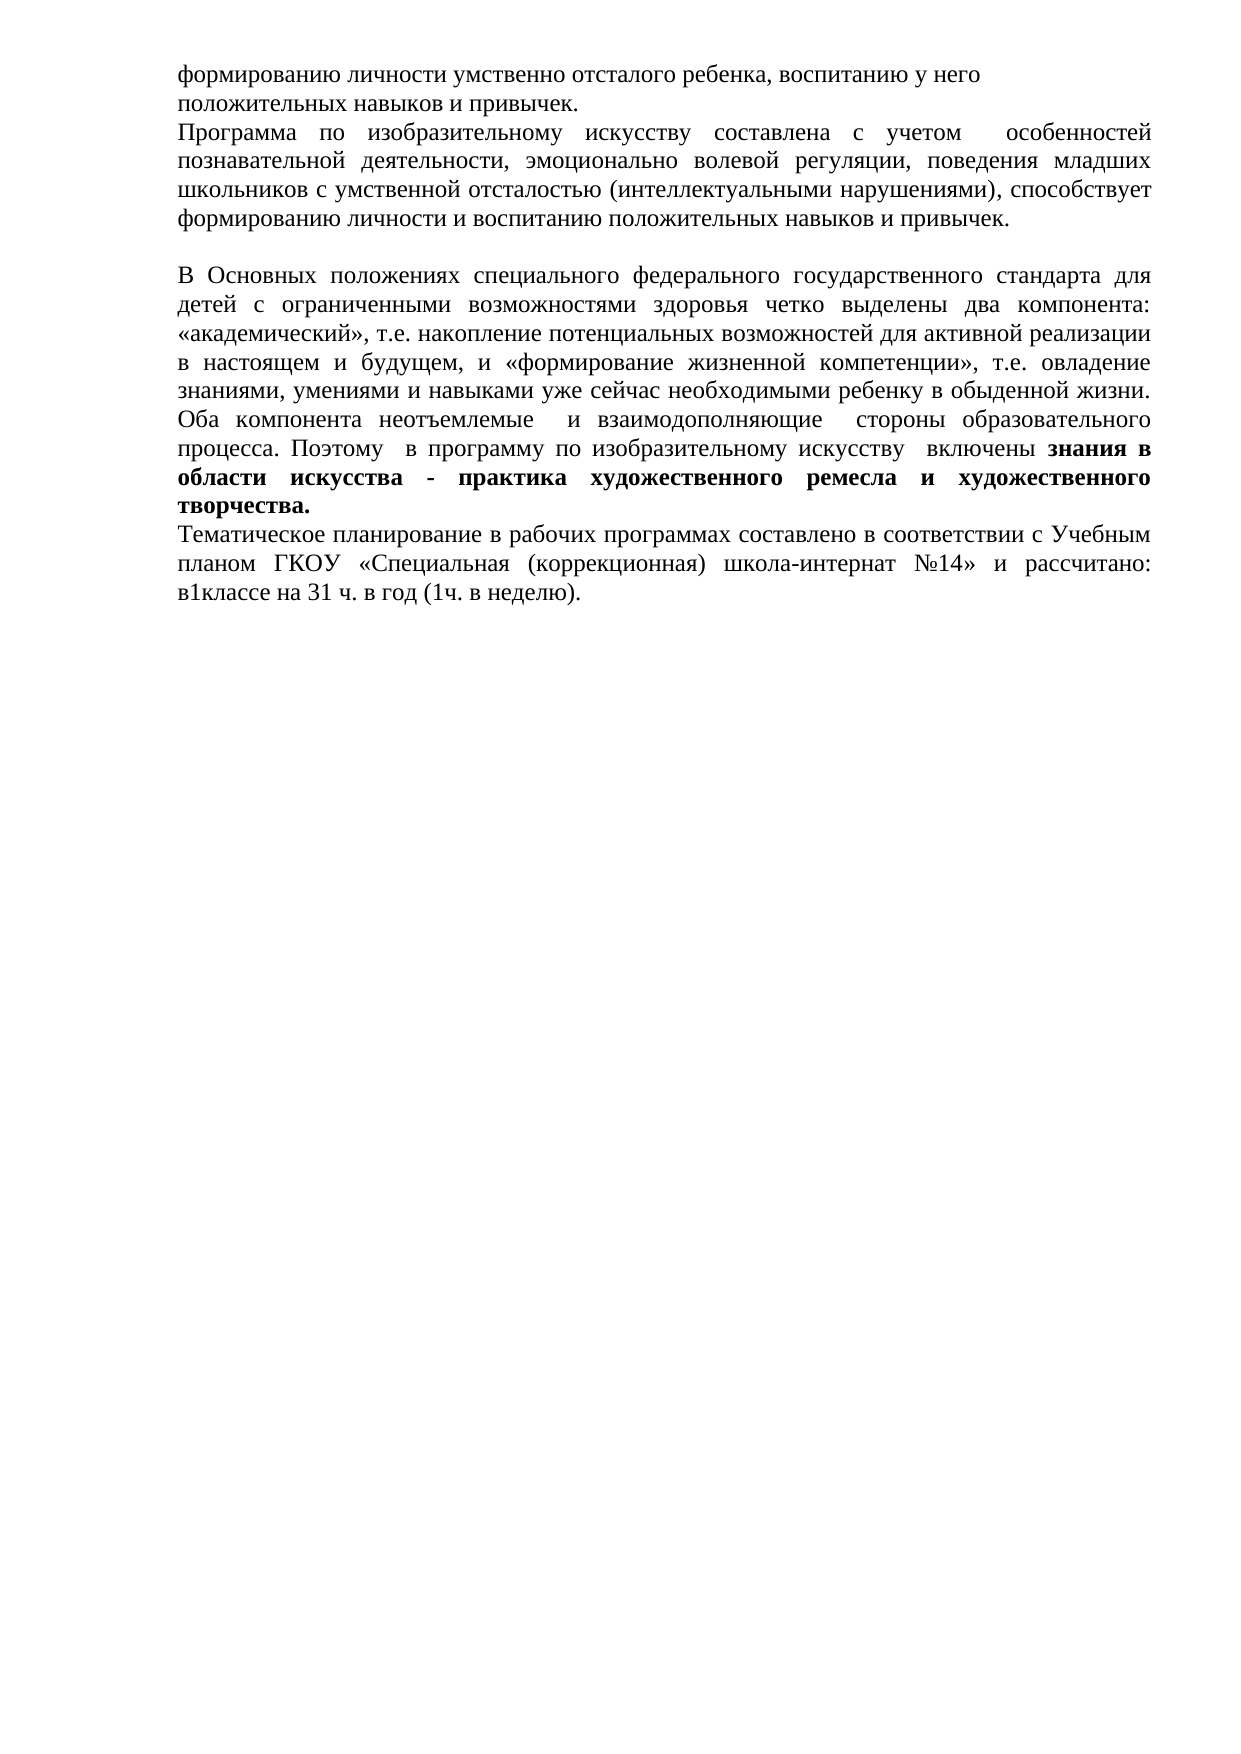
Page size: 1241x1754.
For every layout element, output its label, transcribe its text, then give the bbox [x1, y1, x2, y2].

text Тематическое планирование в рабочих программах составлено в соответствии с Учебным планом ГКОУ «Специальная (коррекционная) школа-интернат №14» и рассчитано: в1классе на 31 ч. в год (1ч. в неделю). [177, 519, 1152, 605]
text Программа по изобразительному искусству составлена с учетом особенностей познавательной деятельности, эмоционально волевой регуляции, поведения младших школьников с умственной отсталостью (интеллектуальными нарушениями), способствует формированию личности и воспитанию положительных навыков и привычек. [177, 117, 1152, 232]
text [177, 59, 1152, 117]
text В Основных положениях специального федерального государственного стандарта для детей с ограниченными возможностями здоровья четко выделены два компонента: «академический», т.е. накопление потенциальных возможностей для активной реализации в настоящем и будущем, и «формирование жизненной компетенции», т.е. овладение знаниями, умениями и навыками уже сейчас необходимыми ребенку в обыденной жизни. Оба компонента неотъемлемые и взаимодополняющие стороны образовательного процесса. Поэтому в программу по изобразительному искусству включены знания в области искусства - практика художественного ремесла и художественного творчества. [177, 260, 1152, 519]
